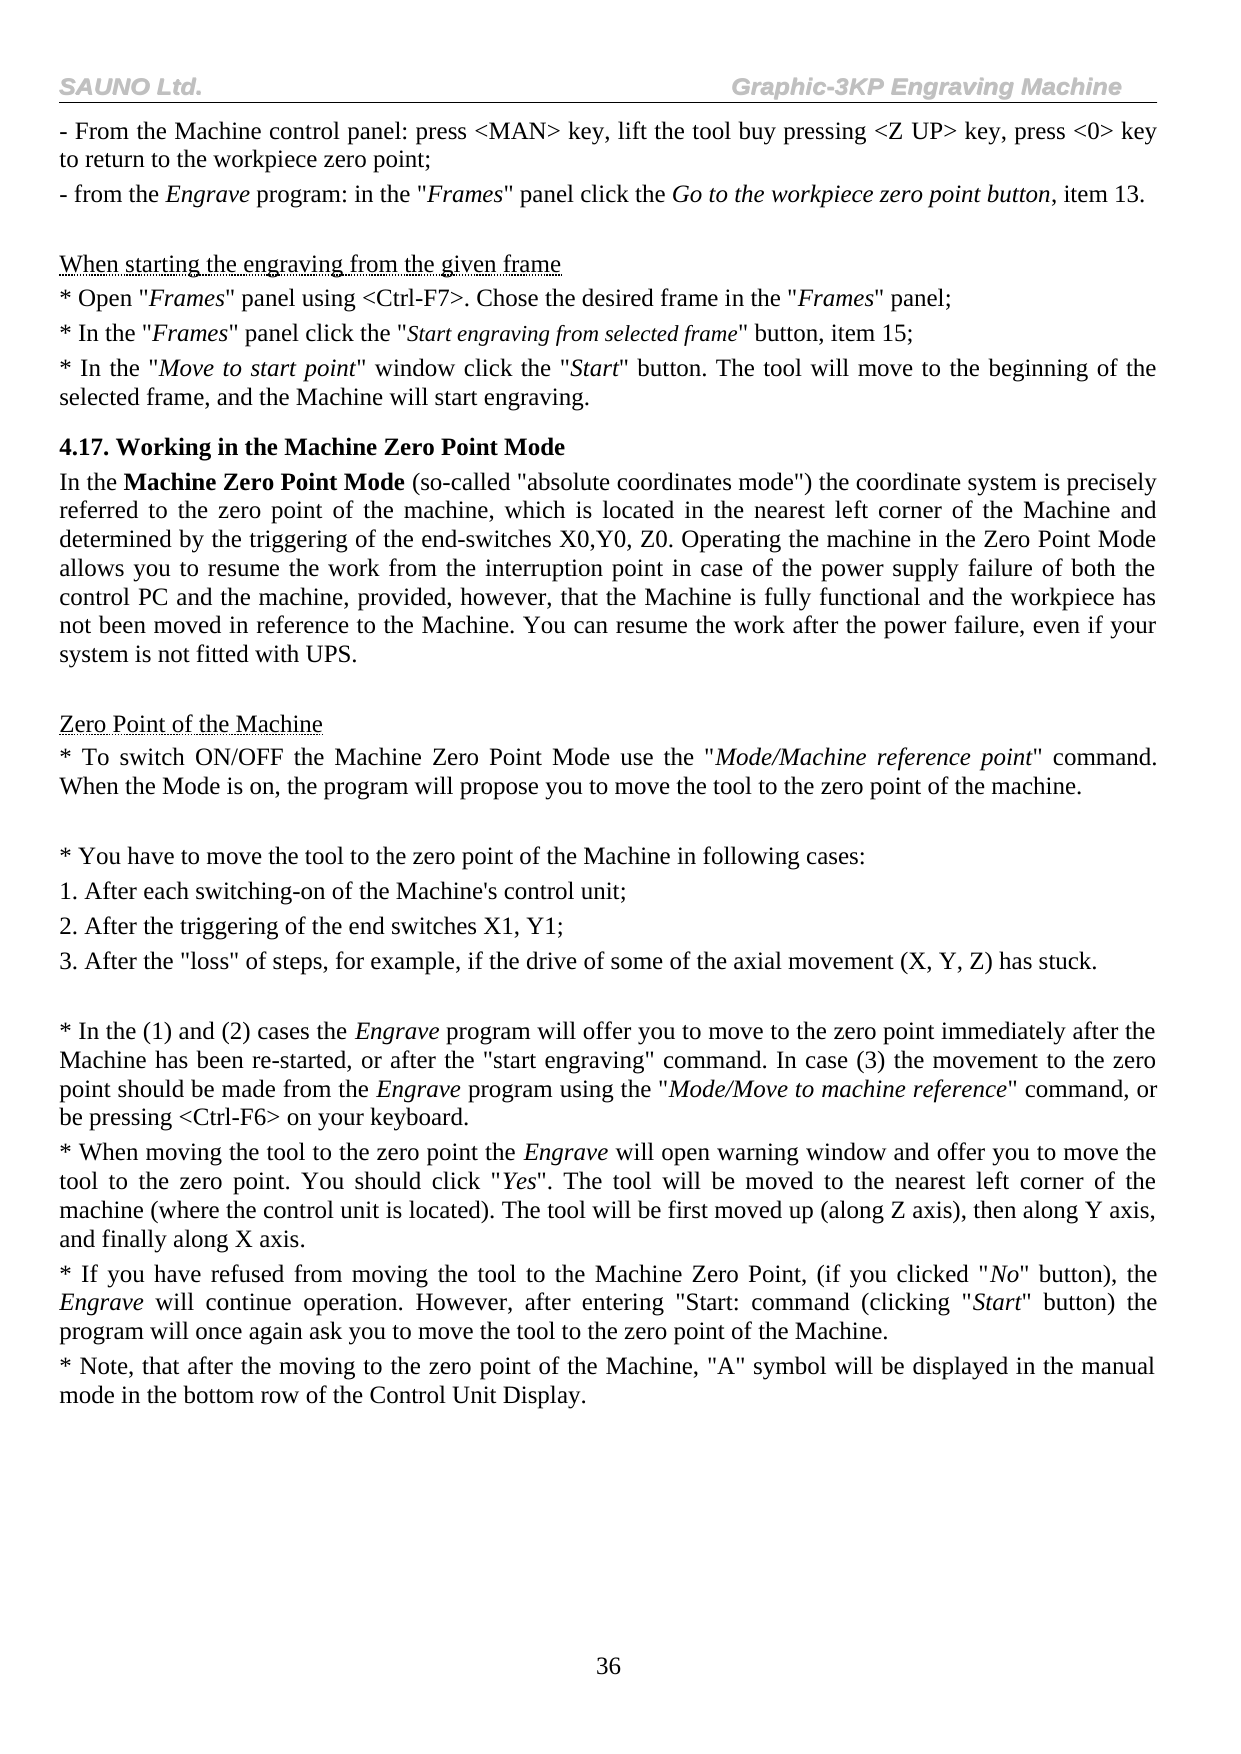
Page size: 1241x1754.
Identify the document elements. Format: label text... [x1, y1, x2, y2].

text 2. After the triggering of the end switches X1, Y1; [59, 911, 1157, 940]
text - From the Machine control panel: press <MAN> key, lift the tool buy pressing <Z UP> key, press <0> key to return to the workpiece zero point; [59, 116, 1157, 173]
text * When moving the tool to the zero point the Engrave will open warning window and offer you to move the tool to the zero point. You should click "Yes". The tool will be moved to the nearest left corner of the machine (where the control unit is located). The tool will be first moved up (along Z axis), then along Y axis, and finally along X axis. [59, 1137, 1157, 1252]
text * In the "Frames" panel click the "Start engraving from selected frame" button, item 15; [59, 318, 1157, 347]
text * To switch ON/OFF the Machine Zero Point Mode use the "Mode/Machine reference point" command. When the Mode is on, the program will propose you to move the tool to the zero point of the machine. [59, 742, 1157, 800]
text 1. After each switching-on of the Machine's control unit; [59, 876, 1157, 905]
text * If you have refused from moving the tool to the Machine Zero Point, (if you clicked "No" button), the Engrave will continue operation. However, after entering "Start: command (clicking "Start" button) the program will once again ask you to move the tool to the zero point of the Machine. [59, 1259, 1157, 1345]
text - from the Engrave program: in the "Frames" panel click the Go to the workpiece zero point button, item 13. [59, 179, 1157, 208]
text 3. After the "loss" of steps, for example, if the drive of some of the axial movement (X, Y, Z) has stuck. [59, 946, 1157, 975]
subtitle Working in the Machine Zero Point Mode [59, 435, 1157, 460]
subtitle Zero Point of the Machine [59, 715, 1157, 736]
text * Open "Frames" panel using <Ctrl-F7>. Chose the desired frame in the "Frames" panel; [59, 283, 1157, 312]
text * Note, that after the moving to the zero point of the Machine, "A" symbol will be displayed in the manual mode in the bottom row of the Control Unit Display. [59, 1351, 1157, 1409]
text * You have to move the tool to the zero point of the Machine in following cases: [59, 841, 1157, 870]
subtitle When starting the engraving from the given frame [59, 256, 1157, 277]
text * In the (1) and (2) cases the Engrave program will offer you to move to the zero point immediately after the Machine has been re-started, or after the "start engraving" command. In case (3) the movement to the zero point should be made from the Engrave program using the "Mode/Move to machine reference" command, or be pressing <Ctrl-F6> on your keyboard. [59, 1016, 1157, 1131]
text In the Machine Zero Point Mode (so-called "absolute coordinates mode") the coordinate system is precisely referred to the zero point of the machine, which is located in the nearest left corner of the Machine and determined by the triggering of the end-switches X0,Y0, Z0. Operating the machine in the Zero Point Mode allows you to resume the work from the interruption point in case of the power supply failure of both the control PC and the machine, provided, however, that the Machine is fully functional and the workpiece has not been moved in reference to the Machine. You can resume the work after the power failure, even if your system is not fitted with UPS. [59, 467, 1157, 668]
text * In the "Move to start point" window click the "Start" button. The tool will move to the beginning of the selected frame, and the Machine will start engraving. [59, 353, 1157, 410]
